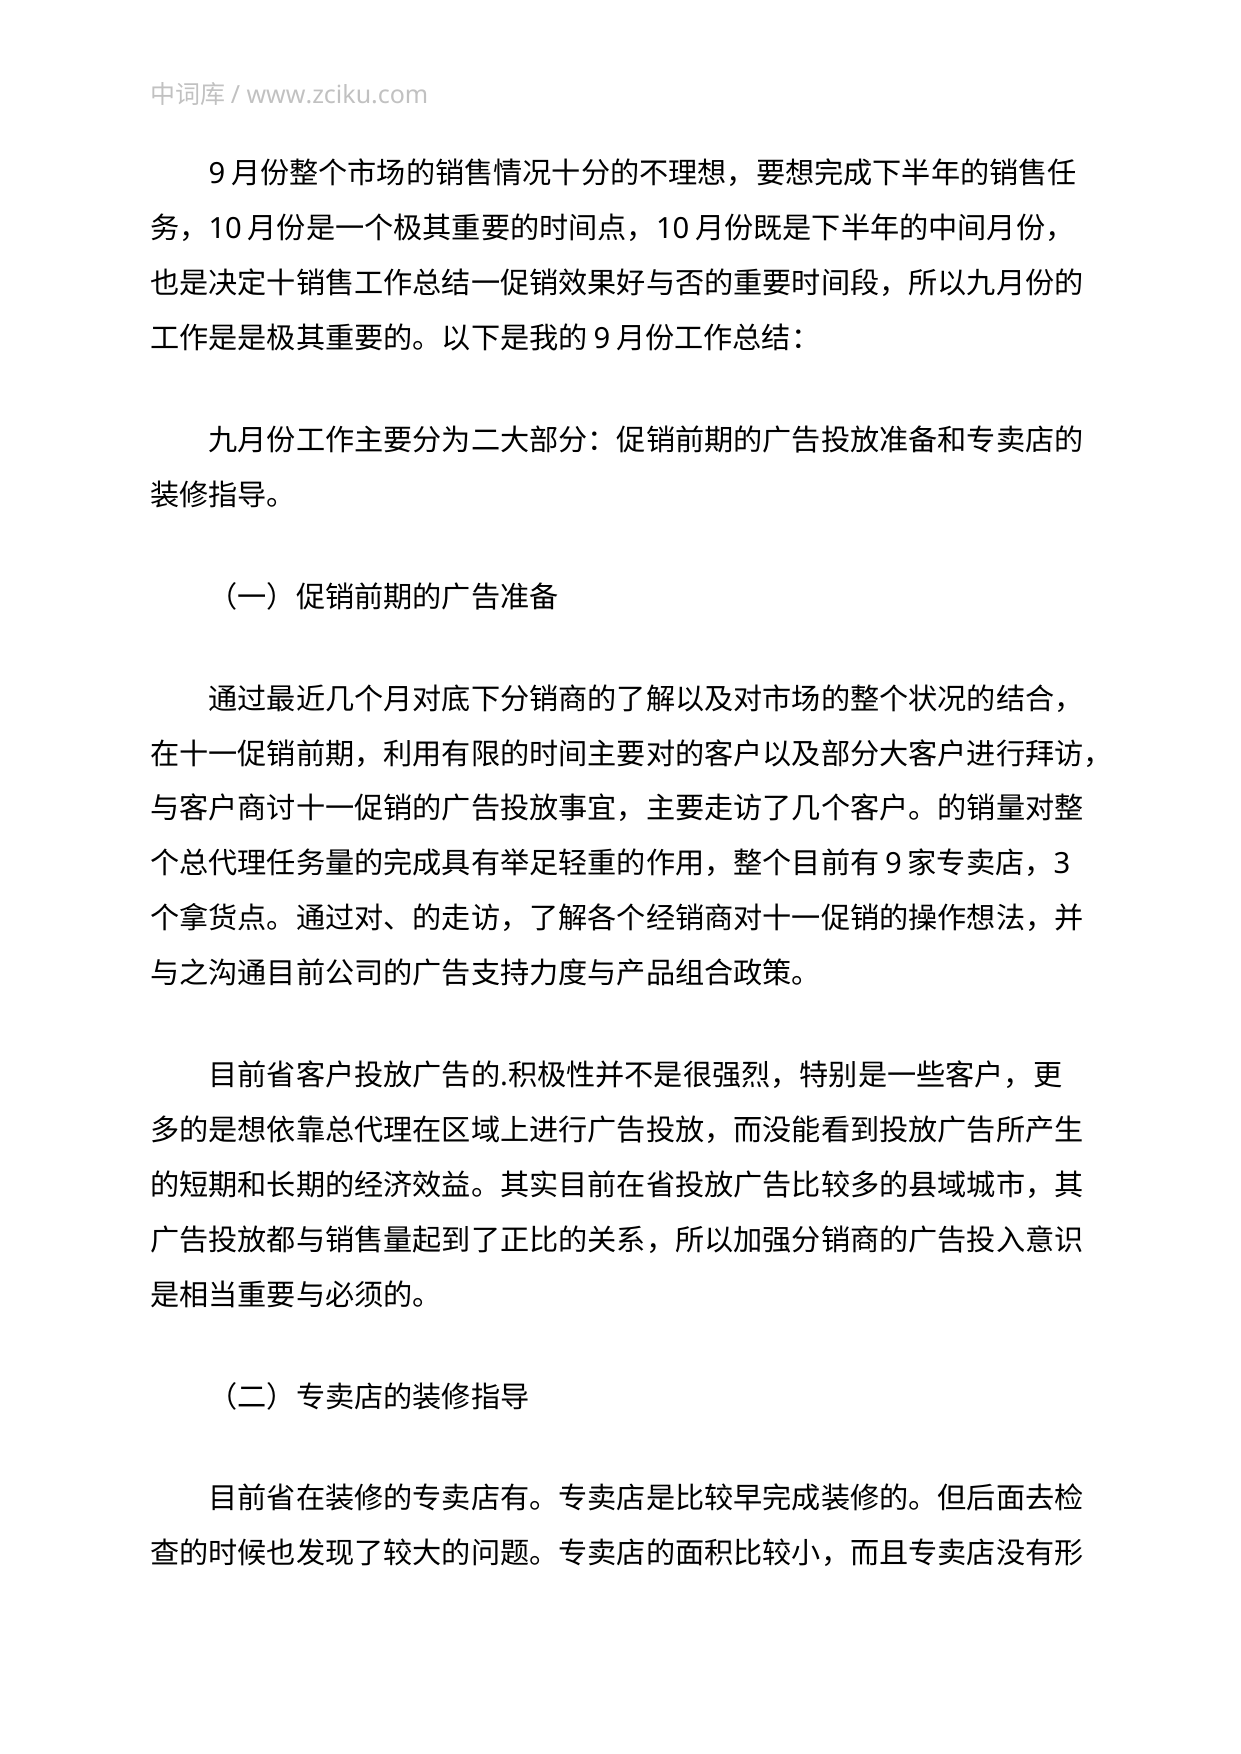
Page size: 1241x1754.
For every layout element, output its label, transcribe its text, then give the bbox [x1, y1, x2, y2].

text （一）促销前期的广告准备 [150, 573, 1090, 616]
text 九月份工作主要分为二大部分：促销前期的广告投放准备和专卖店的装修指导。 [150, 417, 1090, 514]
text 目前省客户投放广告的.积极性并不是很强烈，特别是一些客户，更多的是想依靠总代理在区域上进行广告投放，而没能看到投放广告所产生的短期和长期的经济效益。其实目前在省投放广告比较多的县域城市，其广告投放都与销售量起到了正比的关系，所以加强分销商的广告投入意识是相当重要与必须的。 [150, 1052, 1090, 1314]
text （二）专卖店的装修指导 [150, 1373, 1090, 1415]
text 9月份整个市场的销售情况十分的不理想，要想完成下半年的销售任务，10月份是一个极其重要的时间点，10月份既是下半年的中间月份，也是决定十销售工作总结一促销效果好与否的重要时间段，所以九月份的工作是是极其重要的。以下是我的9月份工作总结： [150, 150, 1090, 357]
text 通过最近几个月对底下分销商的了解以及对市场的整个状况的结合，在十一促销前期，利用有限的时间主要对的客户以及部分大客户进行拜访，与客户商讨十一促销的广告投放事宜，主要走访了几个客户。的销量对整个总代理任务量的完成具有举足轻重的作用，整个目前有9家专卖店，3个拿货点。通过对、的走访，了解各个经销商对十一促销的操作想法，并与之沟通目前公司的广告支持力度与产品组合政策。 [150, 675, 1090, 992]
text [150, 1475, 1090, 1572]
